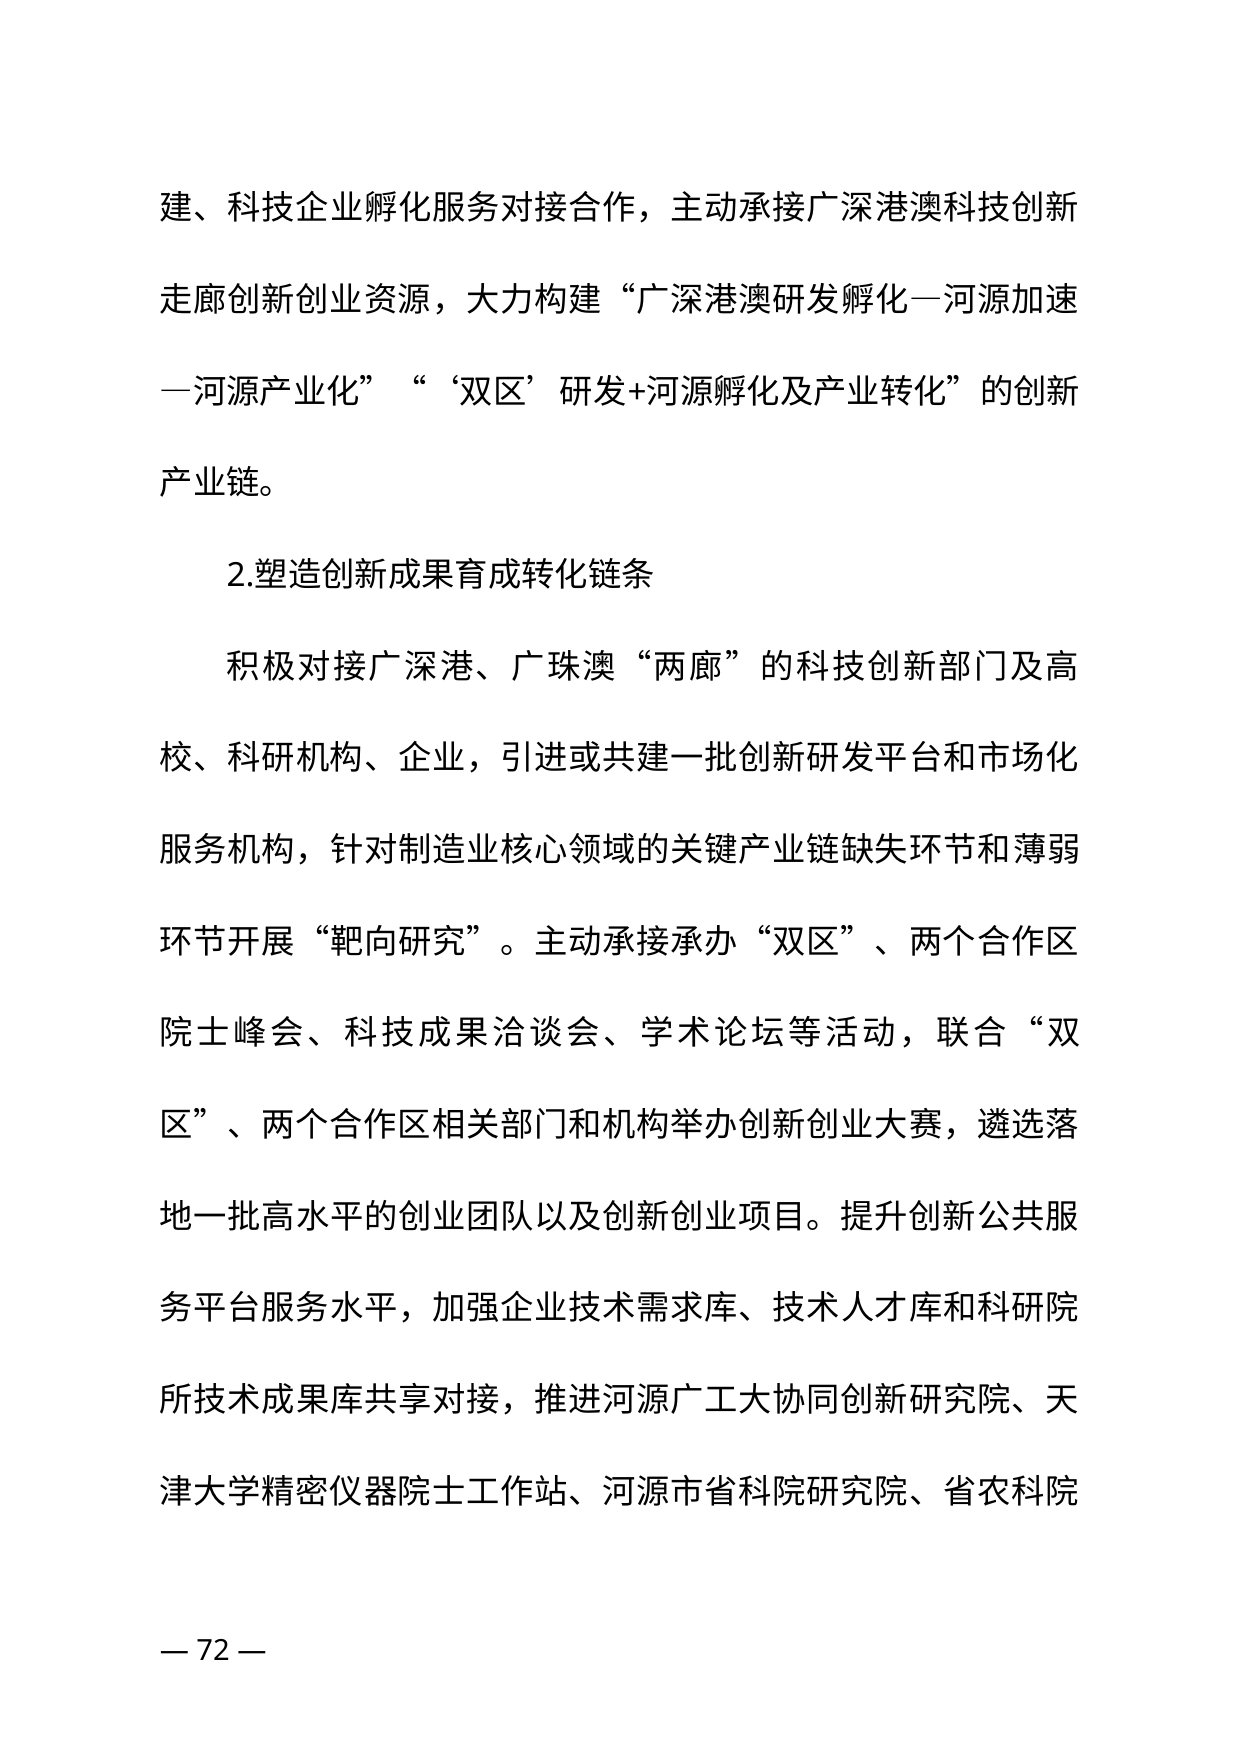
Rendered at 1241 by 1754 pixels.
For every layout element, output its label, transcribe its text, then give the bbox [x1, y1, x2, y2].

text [159, 159, 1081, 526]
text 2.塑造创新成果育成转化链条 [159, 526, 1081, 618]
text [159, 618, 1081, 1534]
